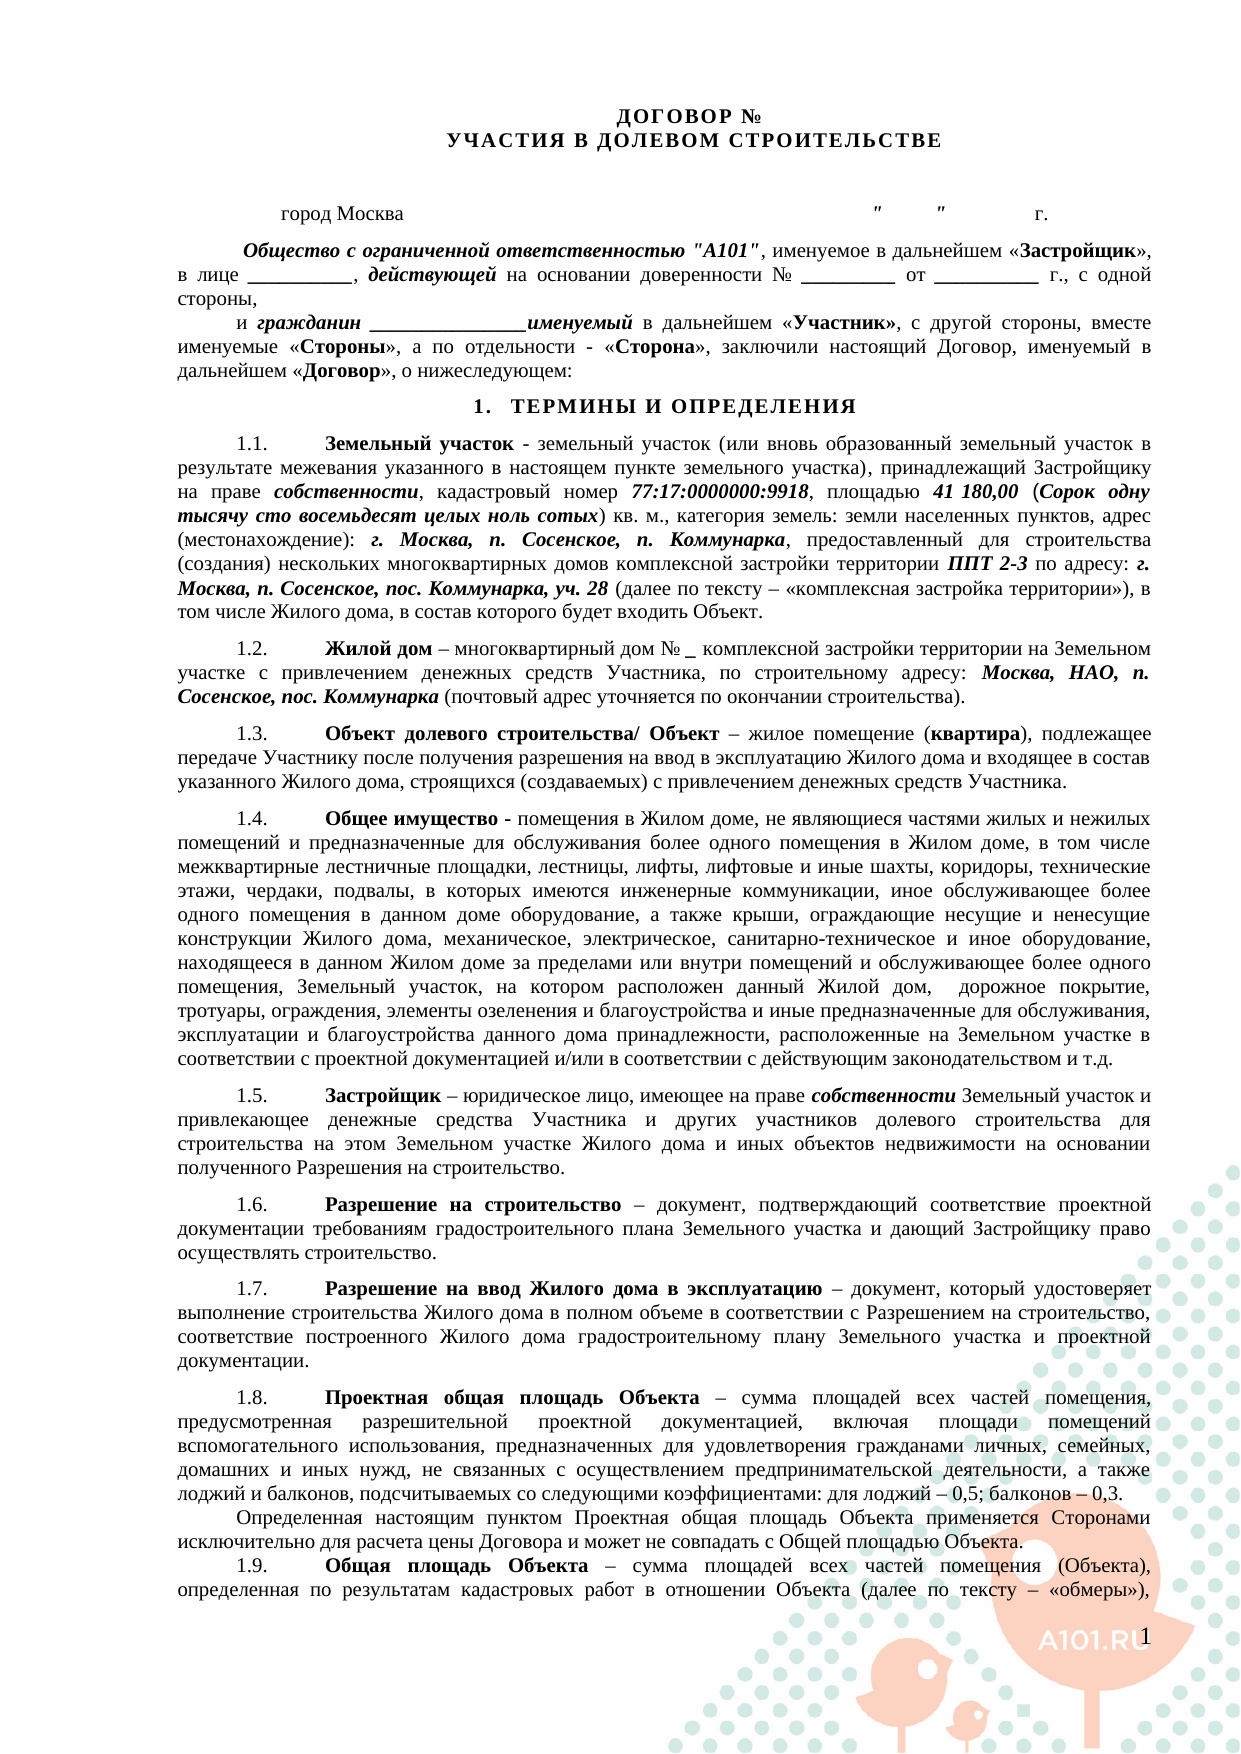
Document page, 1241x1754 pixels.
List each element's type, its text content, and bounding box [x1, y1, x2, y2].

list Проектная общая площадь Объекта – сумма площадей всех частей помещения, предусмотренная разрешительной проектной документацией, включая площади помещений вспомогательного использования, предназначенных для удовлетворения гражданами личных, семейных, домашних и иных нужд, не связанных с осуществлением предпринимательской деятельности, а также лоджий и балконов, подсчитываемых со следующими коэффициентами: для лоджий – 0,5; балконов – 0,3. [177, 1385, 1152, 1505]
list Объект долевого строительства/ Объект – жилое помещение (квартира), подлежащее передаче Участнику после получения разрешения на ввод в эксплуатацию Жилого дома и входящее в состав указанного Жилого дома, строящихся (создаваемых) с привлечением денежных средств Участника. [177, 721, 1152, 793]
text УЧАСТИЯ В ДОЛЕВОМ СТРОИТЕЛЬСТВЕ [177, 128, 1152, 152]
list Разрешение на ввод Жилого дома в эксплуатацию – документ, который удостоверяет выполнение строительства Жилого дома в полном объеме в соответствии с Разрешением на строительство, соответствие построенного Жилого дома градостроительному плану Земельного участка и проектной документации. [177, 1276, 1152, 1372]
list ТЕРМИНЫ И ОПРЕДЕЛЕНИЯ [177, 394, 1152, 418]
list Застройщик – юридическое лицо, имеющее на праве собственности Земельный участок и привлекающее денежные средства Участника и других участников долевого строительства для строительства на этом Земельном участке Жилого дома и иных объектов недвижимости на основании полученного Разрешения на строительство. [177, 1083, 1152, 1179]
text Определенная настоящим пунктом Проектная общая площадь Объекта применяется Сторонами исключительно для расчета цены Договора и может не совпадать с Общей площадью Объекта. [177, 1505, 1152, 1553]
text ДОГОВОР № [177, 104, 1152, 128]
list Жилой дом – многоквартирный дом № _ комплексной застройки территории на Земельном участке с привлечением денежных средств Участника, по строительному адресу: Москва, НАО, п. Сосенское, пос. Коммунарка (почтовый адрес уточняется по окончании строительства). [177, 636, 1152, 708]
text и гражданин _______________именуемый в дальнейшем «Участник», с другой стороны, вместе именуемые «Стороны», а по отдельности - «Сторона», заключили настоящий Договор, именуемый в дальнейшем «Договор», о нижеследующем: [177, 310, 1152, 382]
list Общее имущество - помещения в Жилом доме, не являющиеся частями жилых и нежилых помещений и предназначенные для обслуживания более одного помещения в Жилом доме, в том числе межквартирные лестничные площадки, лестницы, лифты, лифтовые и иные шахты, коридоры, технические этажи, чердаки, подвалы, в которых имеются инженерные коммуникации, иное обслуживающее более одного помещения в данном доме оборудование, а также крыши, ограждающие несущие и ненесущие конструкции Жилого дома, механическое, электрическое, санитарно-техническое и иное оборудование, находящееся в данном Жилом доме за пределами или внутри помещений и обслуживающее более одного помещения, Земельный участок, на котором расположен данный Жилой дом, дорожное покрытие, тротуары, ограждения, элементы озеленения и благоустройства и иные предназначенные для обслуживания, эксплуатации и благоустройства данного дома принадлежности, расположенные на Земельном участке в соответствии с проектной документацией и/или в соответствии с действующим законодательством и т.д. [177, 806, 1152, 1070]
text город Москва " " г. [177, 201, 1152, 225]
list Разрешение на строительство – документ, подтверждающий соответствие проектной документации требованиям градостроительного плана Земельного участка и дающий Застройщику право осуществлять строительство. [177, 1191, 1152, 1264]
picture [0, 0, 1240, 1753]
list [177, 1553, 1152, 1601]
text Общество с ограниченной ответственностью "А101", именуемое в дальнейшем «Застройщик», в лице __________, действующей на основании доверенности № _________ от __________ г., с одной стороны, [177, 237, 1152, 310]
list Земельный участок - земельный участок (или вновь образованный земельный участок в результате межевания указанного в настоящем пункте земельного участка), принадлежащий Застройщику на праве собственности, кадастровый номер 77:17:0000000:9918, площадью 41 180,00 (Сорок одну тысячу сто восемьдесят целых ноль сотых) кв. м., категория земель: земли населенных пунктов, адрес (местонахождение): г. Москва, п. Сосенское, п. Коммунарка, предоставленный для строительства (создания) нескольких многоквартирных домов комплексной застройки территории ППТ 2-3 по адресу: г. Москва, п. Сосенское, пос. Коммунарка, уч. 28 (далее по тексту – «комплексная застройка территории»), в том числе Жилого дома, в состав которого будет входить Объект. [177, 431, 1152, 623]
